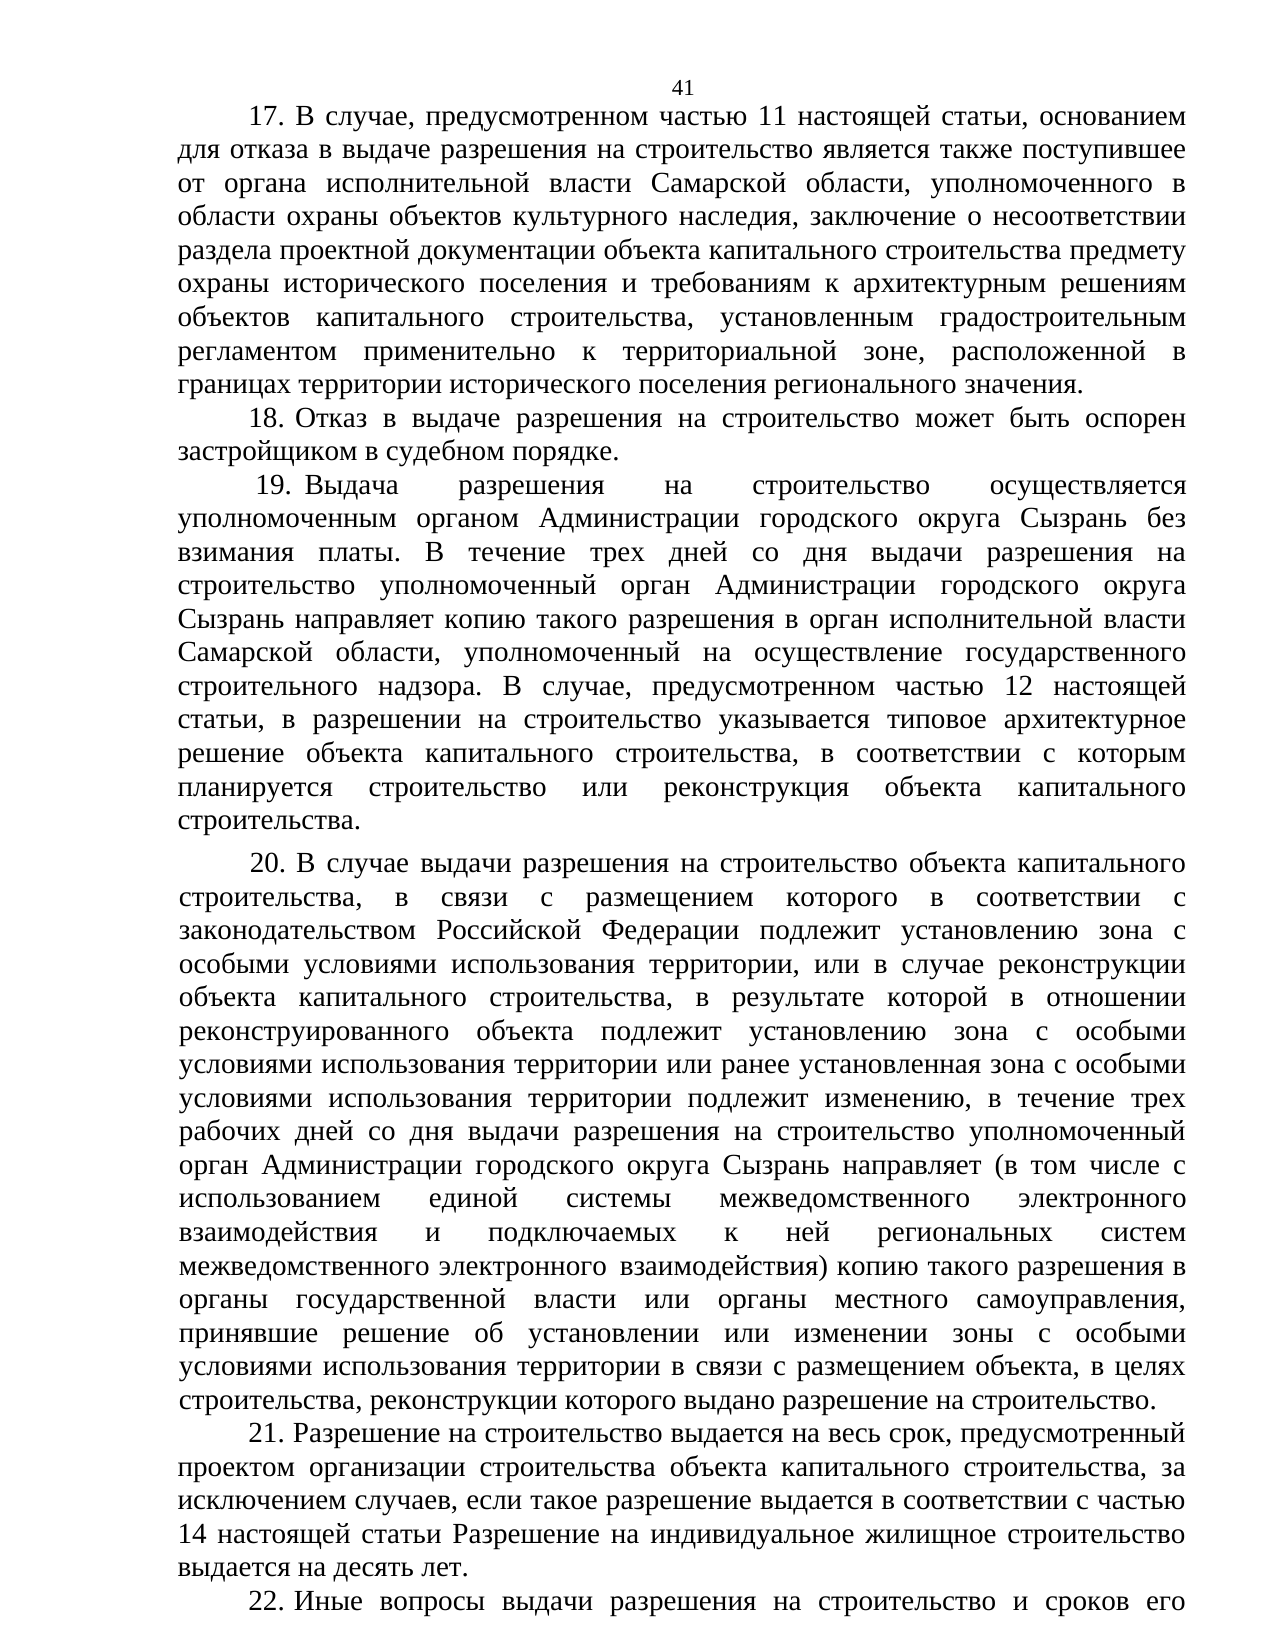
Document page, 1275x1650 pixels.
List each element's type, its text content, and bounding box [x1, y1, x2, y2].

list В случае выдачи разрешения на строительство объекта капитального строительства, в связи с размещением которого в соответствии с законодательством Российской Федерации подлежит установлению зона с особыми условиями использования территории, или в случае реконструкции объекта капитального строительства, в результате которой в отношении реконструированного объекта подлежит установлению зона с особыми условиями использования территории или ранее установленная зона с особыми условиями использования территории подлежит изменению, в течение трех рабочих дней со дня выдачи разрешения на строительство уполномоченный орган Администрации городского округа Сызрань направляет (в том числе с использованием единой системы межведомственного электронного взаимодействия и подключаемых к ней региональных систем межведомственного электронного взаимодействия) копию такого разрешения в органы государственной власти или органы местного самоуправления, принявшие решение об установлении или изменении зоны с особыми условиями использования территории в связи с размещением объекта, в целях строительства, реконструкции которого выдано разрешение на строительство. [179, 845, 1187, 1415]
list Разрешение на строительство выдается на весь срок, предусмотренный проектом организации строительства объекта капитального строительства, за исключением случаев, если такое разрешение выдается в соответствии с частью 14 настоящей статьи Разрешение на индивидуальное жилищное строительство выдается на десять лет. [177, 1415, 1187, 1583]
list В случае, предусмотренном частью 11 настоящей статьи, основанием для отказа в выдаче разрешения на строительство является также поступившее от органа исполнительной власти Самарской области, уполномоченного в области охраны объектов культурного наследия, заключение о несоответствии раздела проектной документации объекта капитального строительства предмету охраны исторического поселения и требованиям к архитектурным решениям объектов капитального строительства, установленным градостроительным регламентом применительно к территориальной зоне, расположенной в границах территории исторического поселения регионального значения. [177, 98, 1187, 400]
list Отказ в выдаче разрешения на строительство может быть оспорен застройщиком в судебном порядке. [177, 400, 1187, 467]
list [177, 1583, 1187, 1617]
list Выдача разрешения на строительство осуществляется уполномоченным органом Администрации городского округа Сызрань без взимания платы. В течение трех дней со дня выдачи разрешения на строительство уполномоченный орган Администрации городского округа Сызрань направляет копию такого разрешения в орган исполнительной власти Самарской области, уполномоченный на осуществление государственного строительного надзора. В случае, предусмотренном частью 12 настоящей статьи, в разрешении на строительство указывается типовое архитектурное решение объекта капитального строительства, в соответствии с которым планируется строительство или реконструкция объекта капитального строительства. [177, 467, 1187, 836]
